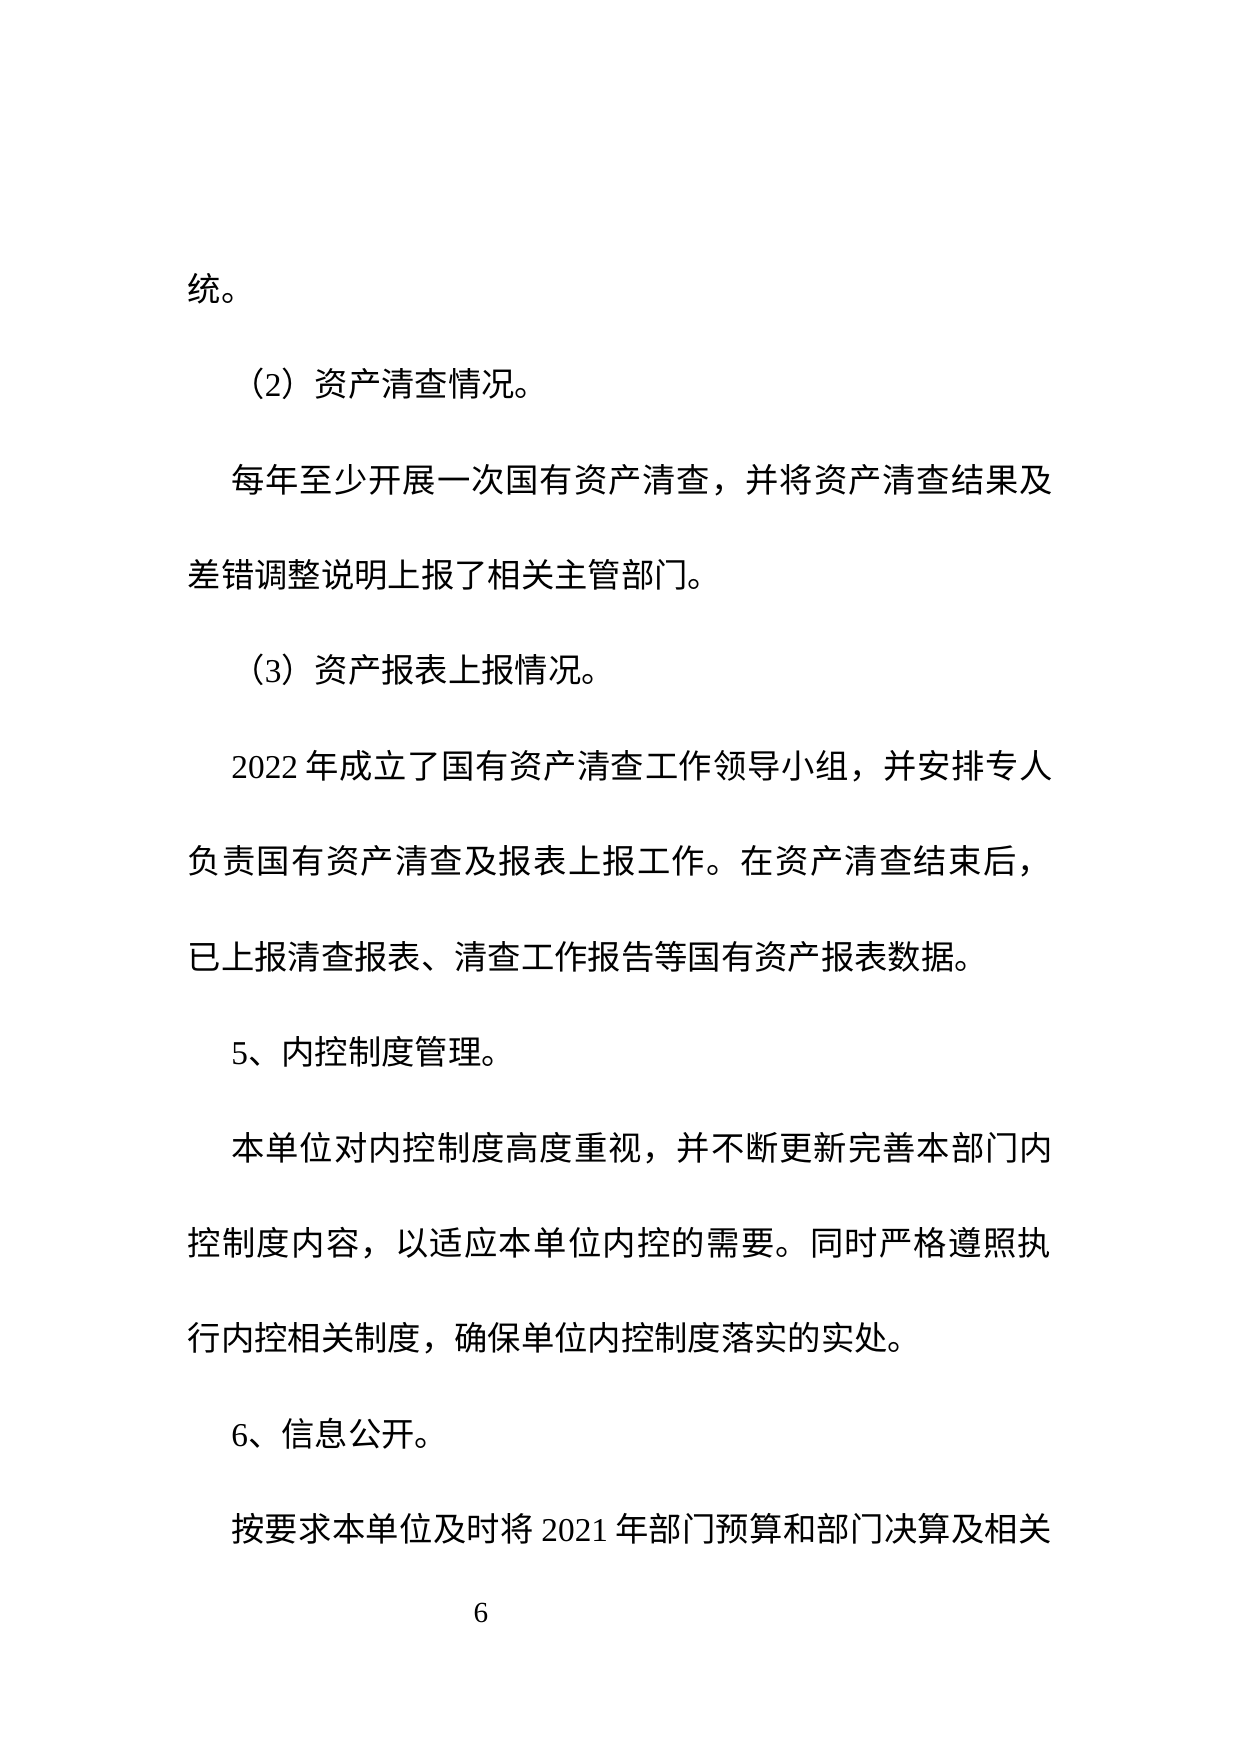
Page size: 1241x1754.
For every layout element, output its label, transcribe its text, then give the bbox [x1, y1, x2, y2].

list 2022年成立了国有资产清查工作领导小组，并安排专人负责国有资产清查及报表上报工作。在资产清查结束后，已上报清查报表、清查工作报告等国有资产报表数据。 [187, 716, 1053, 1002]
list 本单位对内控制度高度重视，并不断更新完善本部门内控制度内容，以适应本单位内控的需要。同时严格遵照执行内控相关制度，确保单位内控制度落实的实处。 [187, 1098, 1053, 1384]
text （2）资产清查情况。 [187, 334, 1053, 430]
text 每年至少开展一次国有资产清查，并将资产清查结果及差错调整说明上报了相关主管部门。 [187, 430, 1053, 621]
list 5、内控制度管理。 [187, 1002, 1053, 1098]
list （3）资产报表上报情况。 [187, 621, 1053, 716]
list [187, 1479, 1053, 1575]
list 6、信息公开。 [187, 1384, 1053, 1479]
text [187, 239, 1053, 334]
